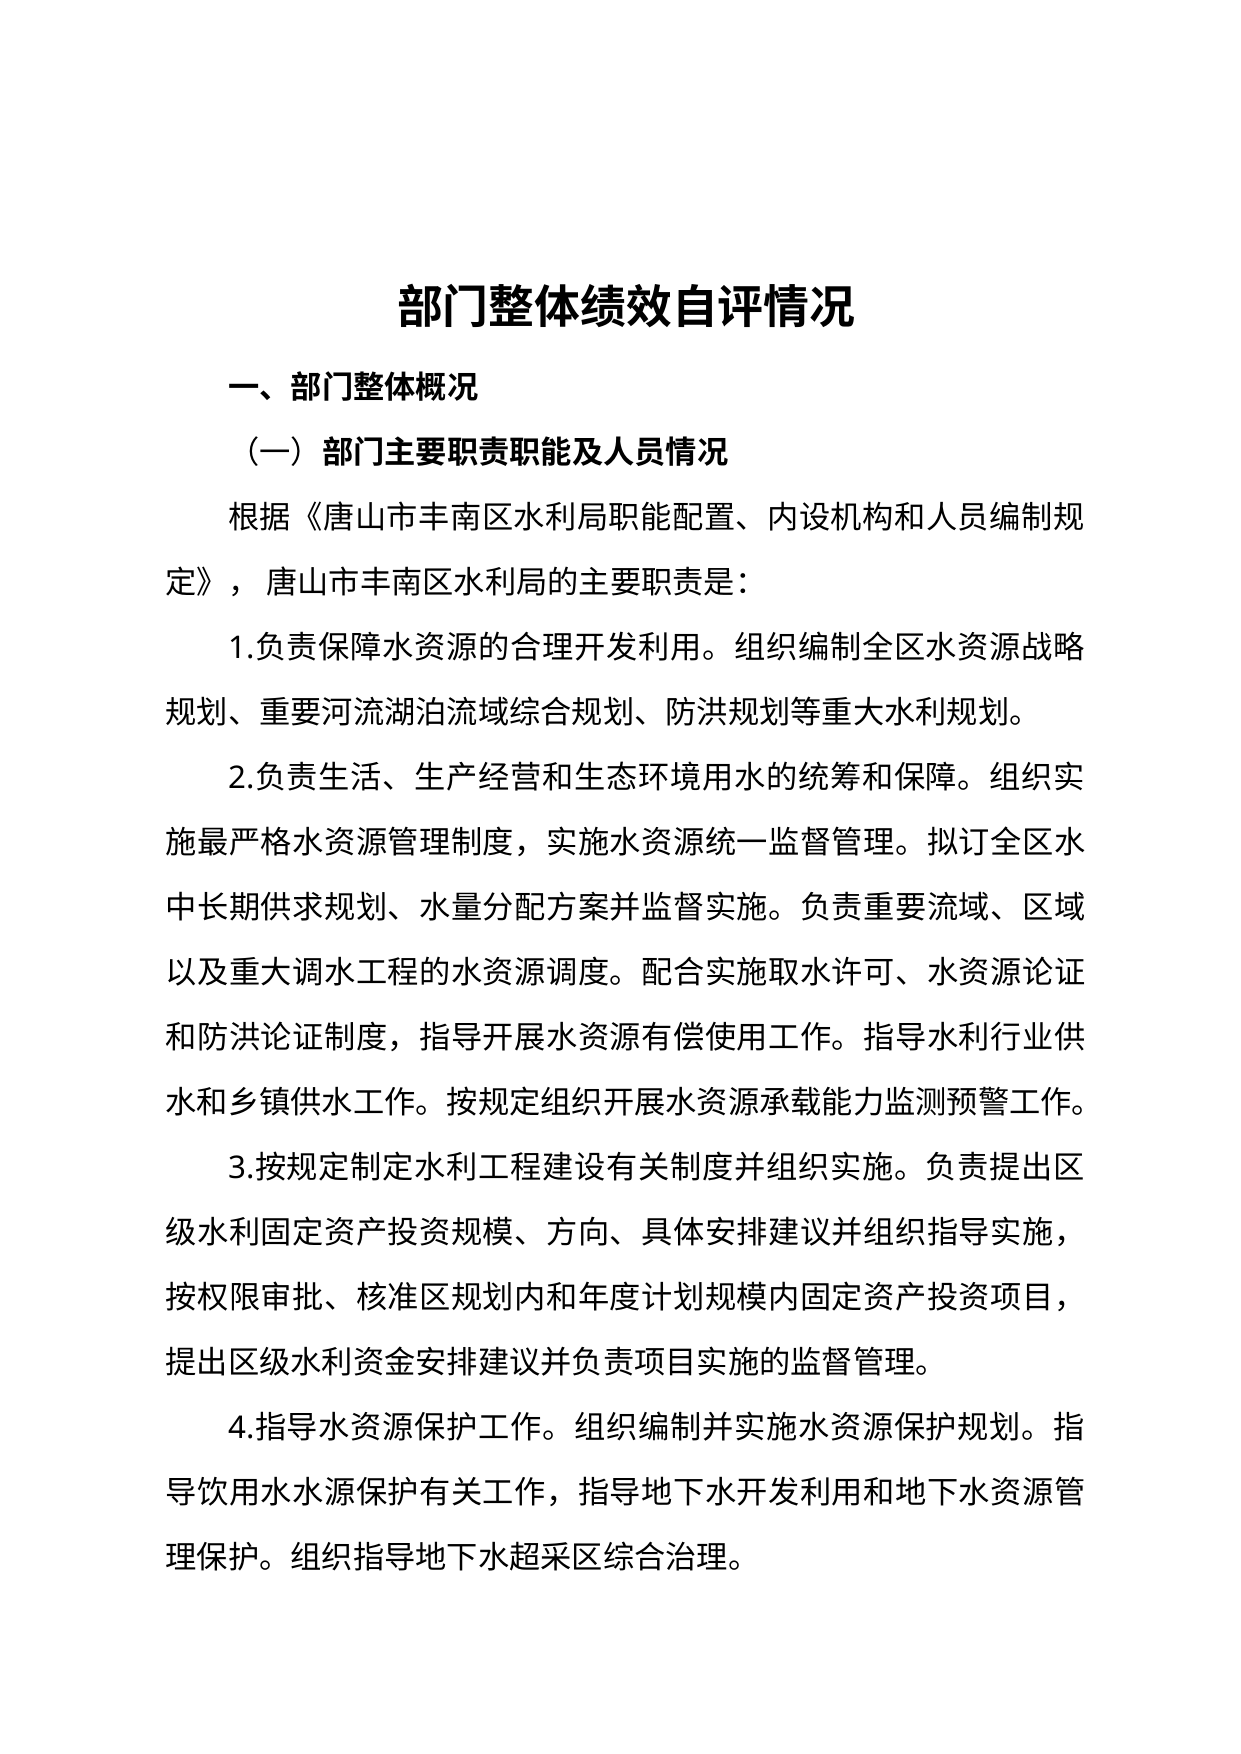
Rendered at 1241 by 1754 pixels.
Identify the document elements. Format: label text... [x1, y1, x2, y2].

text 4.指导水资源保护工作。组织编制并实施水资源保护规划。指导饮用水水源保护有关工作，指导地下水开发利用和地下水资源管理保护。组织指导地下水超采区综合治理。 [165, 1392, 1087, 1587]
list 部门主要职责职能及人员情况 [165, 417, 1087, 482]
text 根据《唐山市丰南区水利局职能配置、内设机构和人员编制规定》， 唐山市丰南区水利局的主要职责是： [165, 482, 1087, 612]
text 2.负责生活、生产经营和生态环境用水的统筹和保障。组织实施最严格水资源管理制度，实施水资源统一监督管理。拟订全区水中长期供求规划、水量分配方案并监督实施。负责重要流域、区域以及重大调水工程的水资源调度。配合实施取水许可、水资源论证和防洪论证制度，指导开展水资源有偿使用工作。指导水利行业供水和乡镇供水工作。按规定组织开展水资源承载能力监测预警工作。 [165, 742, 1087, 1132]
list 部门整体概况 [165, 352, 1087, 417]
text 部门整体绩效自评情况 [165, 255, 1087, 352]
text 3.按规定制定水利工程建设有关制度并组织实施。负责提出区级水利固定资产投资规模、方向、具体安排建议并组织指导实施，按权限审批、核准区规划内和年度计划规模内固定资产投资项目，提出区级水利资金安排建议并负责项目实施的监督管理。 [165, 1132, 1087, 1392]
text 1.负责保障水资源的合理开发利用。组织编制全区水资源战略规划、重要河流湖泊流域综合规划、防洪规划等重大水利规划。 [165, 612, 1087, 742]
